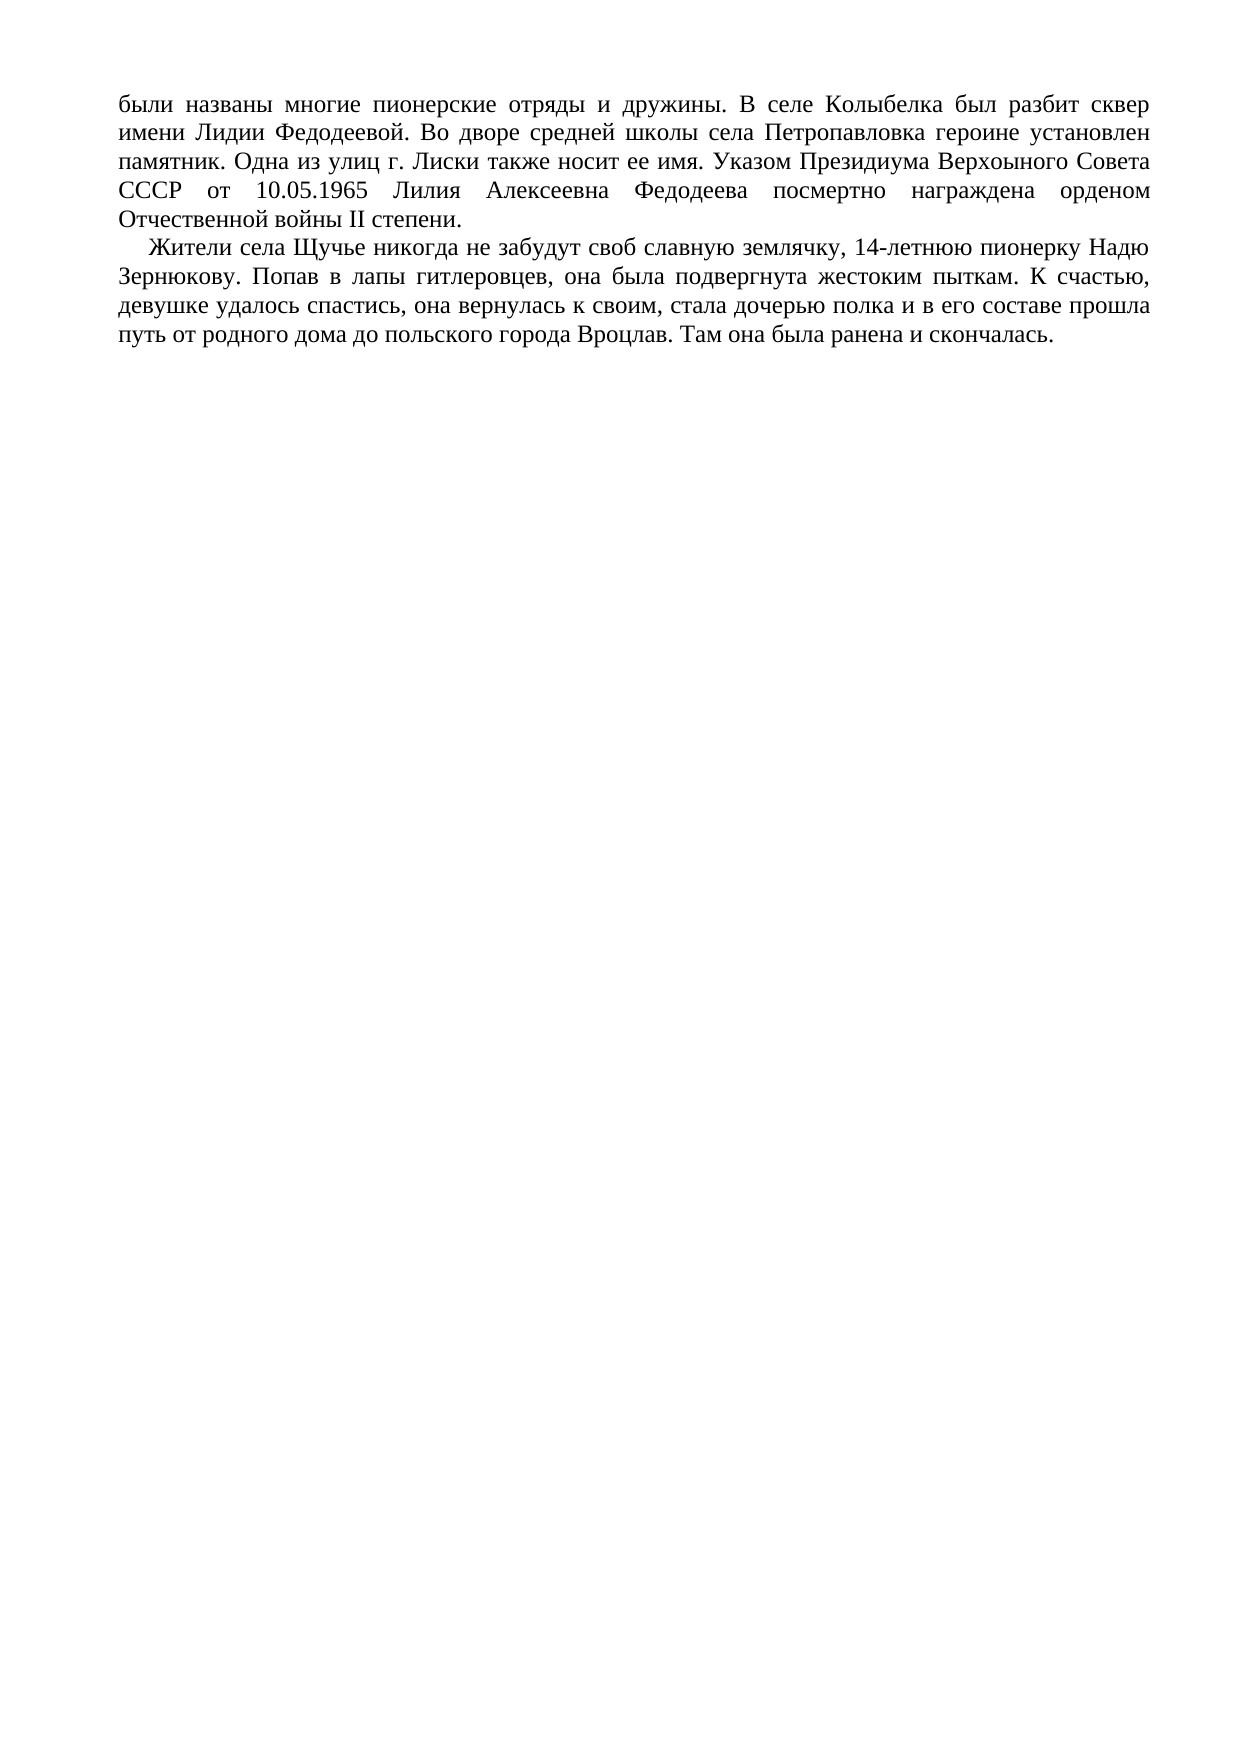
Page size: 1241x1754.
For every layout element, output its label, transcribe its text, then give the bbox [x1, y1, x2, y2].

text Жители села Щучье никогда не забудут своб славную землячку, 14-летнюю пионерку Надю Зернюкову. Попав в лапы гитлеровцев, она была подвергнута жестоким пыткам. К счастью, девушке удалось спастись, она вернулась к своим, стала дочерью полка и в его составе прошла путь от родного дома до польского города Вроцлав. Там она была ранена и скончалась. [118, 232, 1152, 347]
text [118, 89, 1152, 232]
